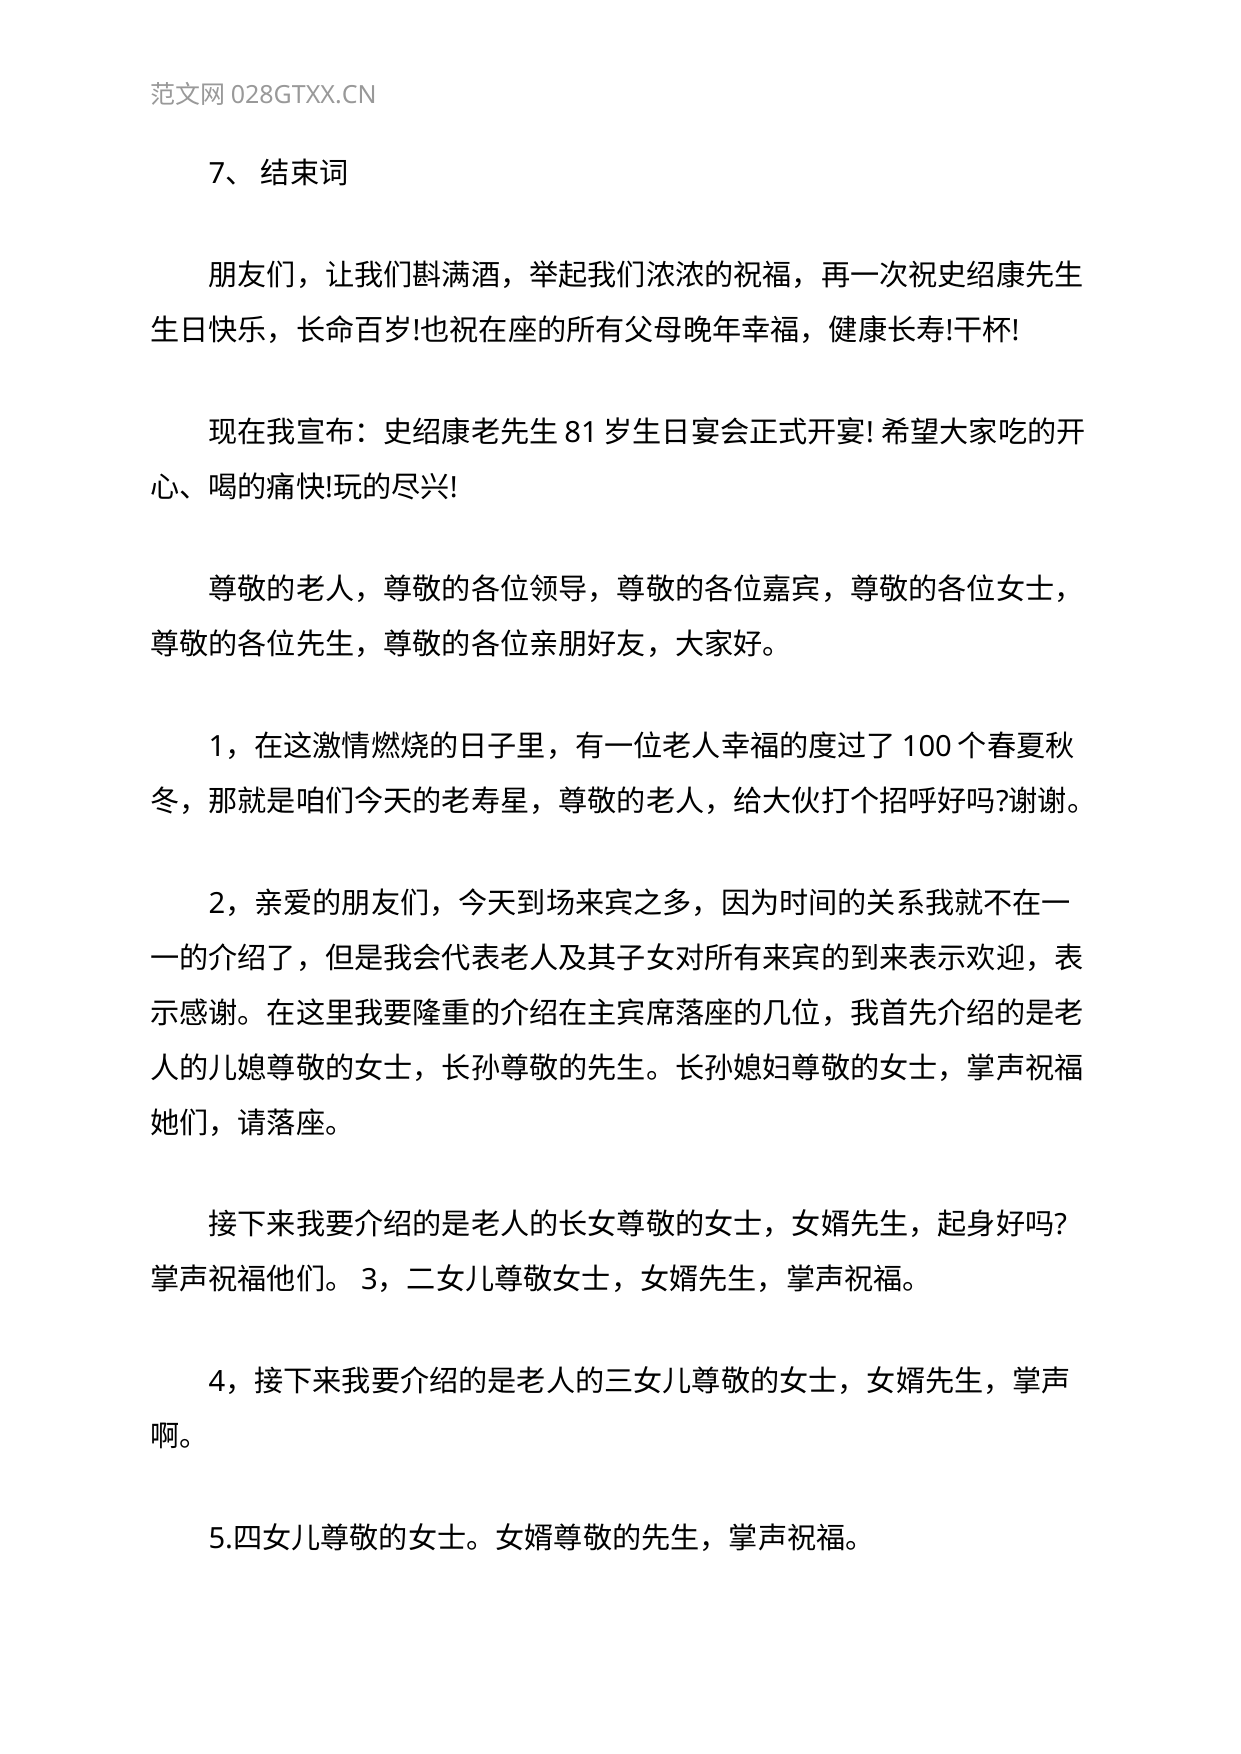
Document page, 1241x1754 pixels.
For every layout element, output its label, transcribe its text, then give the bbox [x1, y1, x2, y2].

text 现在我宣布：史绍康老先生81岁生日宴会正式开宴! 希望大家吃的开心、喝的痛快!玩的尽兴! [150, 409, 1090, 506]
text 7、 结束词 [150, 150, 1090, 192]
text 朋友们，让我们斟满酒，举起我们浓浓的祝福，再一次祝史绍康先生生日快乐，长命百岁!也祝在座的所有父母晚年幸福，健康长寿!干杯! [150, 252, 1090, 349]
text 2，亲爱的朋友们，今天到场来宾之多，因为时间的关系我就不在一一的介绍了，但是我会代表老人及其子女对所有来宾的到来表示欢迎，表示感谢。在这里我要隆重的介绍在主宾席落座的几位，我首先介绍的是老人的儿媳尊敬的女士，长孙尊敬的先生。长孙媳妇尊敬的女士，掌声祝福她们，请落座。 [150, 879, 1090, 1141]
text 接下来我要介绍的是老人的长女尊敬的女士，女婿先生，起身好吗?掌声祝福他们。 3，二女儿尊敬女士，女婿先生，掌声祝福。 [150, 1201, 1090, 1298]
text 4，接下来我要介绍的是老人的三女儿尊敬的女士，女婿先生，掌声啊。 [150, 1358, 1090, 1455]
text 1，在这激情燃烧的日子里，有一位老人幸福的度过了100个春夏秋冬，那就是咱们今天的老寿星，尊敬的老人，给大伙打个招呼好吗?谢谢。 [150, 722, 1090, 820]
text 5.四女儿尊敬的女士。女婿尊敬的先生，掌声祝福。 [150, 1515, 1090, 1557]
text 尊敬的老人，尊敬的各位领导，尊敬的各位嘉宾，尊敬的各位女士，尊敬的各位先生，尊敬的各位亲朋好友，大家好。 [150, 566, 1090, 663]
